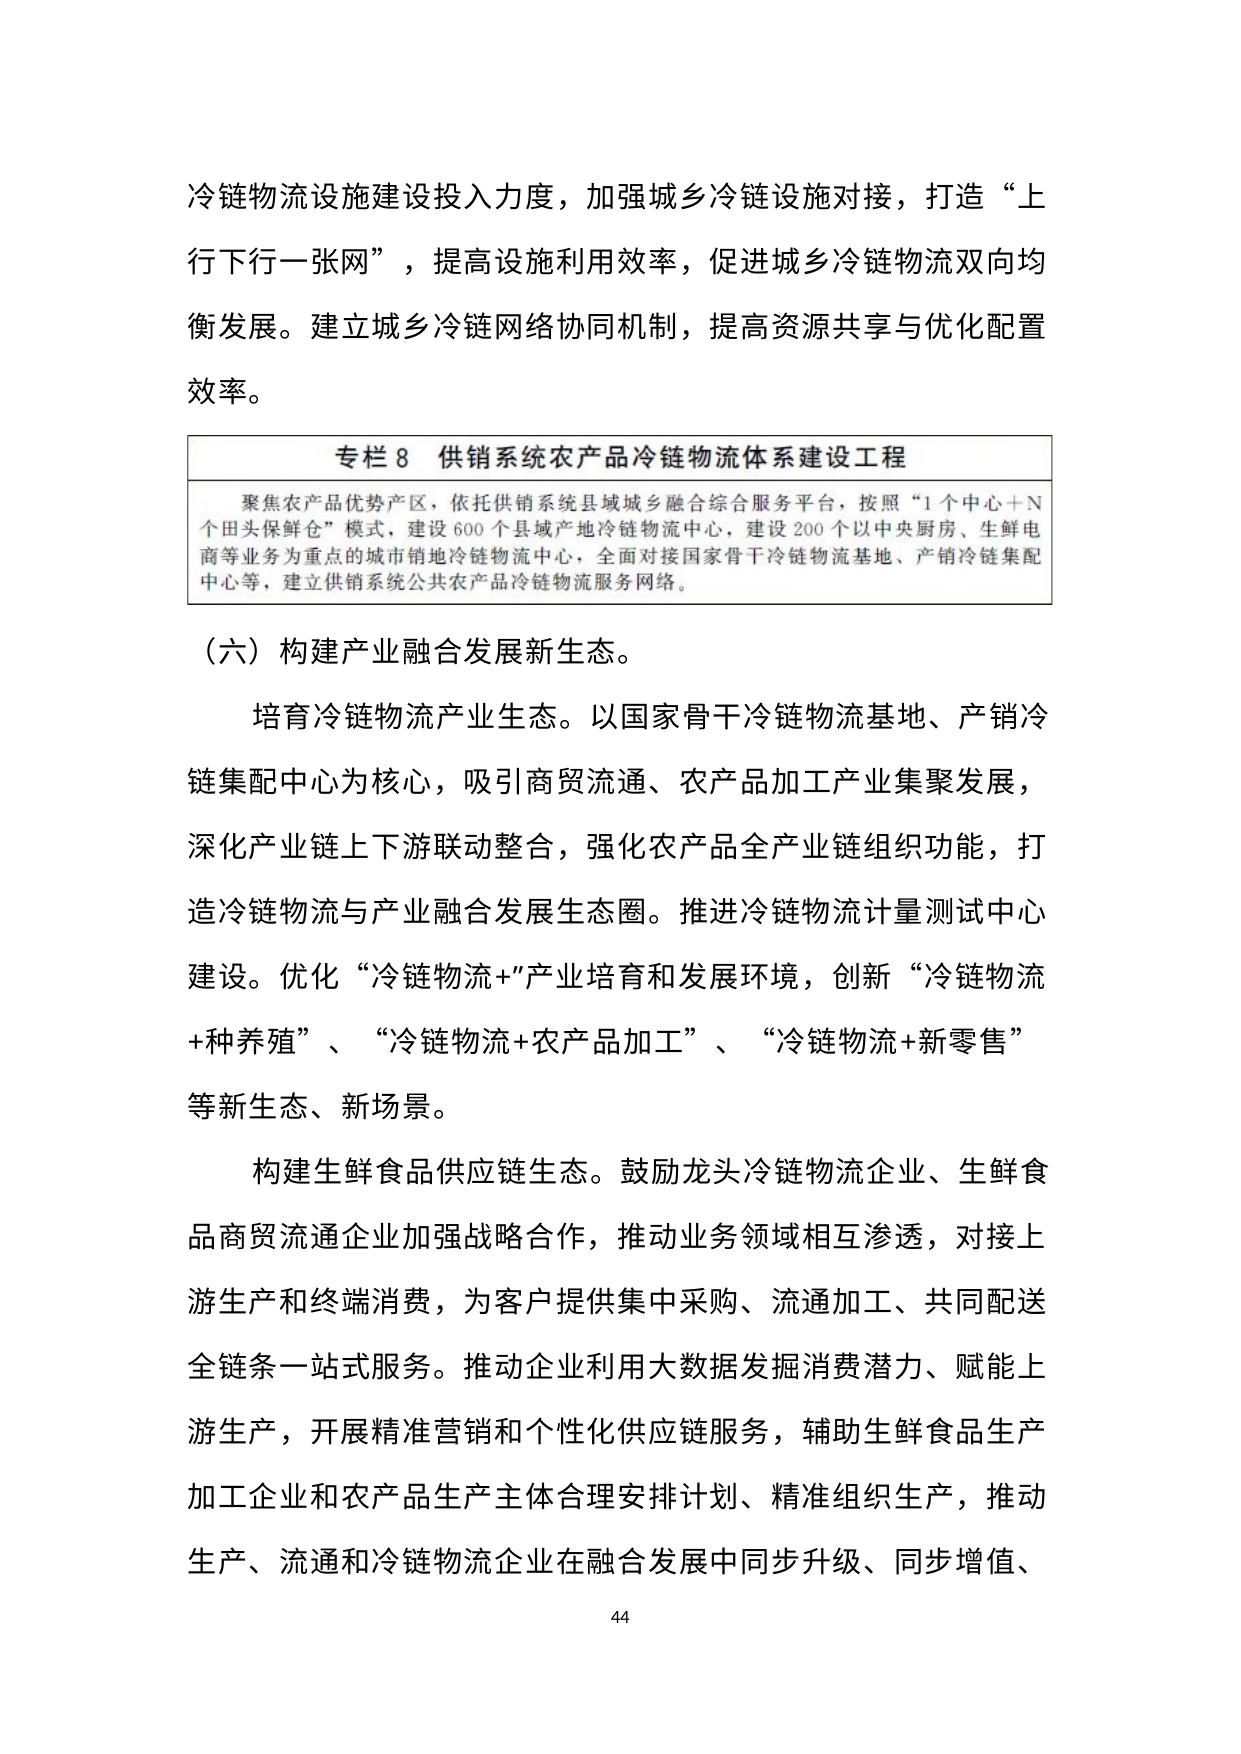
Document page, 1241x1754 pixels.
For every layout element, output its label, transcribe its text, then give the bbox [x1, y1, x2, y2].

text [187, 1137, 1053, 1592]
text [187, 162, 1053, 422]
picture [187, 435, 1053, 605]
text 培育冷链物流产业生态。以国家骨干冷链物流基地、产销冷链集配中心为核心，吸引商贸流通、农产品加工产业集聚发展，深化产业链上下游联动整合，强化农产品全产业链组织功能，打造冷链物流与产业融合发展生态圈。推进冷链物流计量测试中心建设。优化“冷链物流+”产业培育和发展环境，创新“冷链物流+种养殖”、“冷链物流+农产品加工”、“冷链物流+新零售”等新生态、新场景。 [187, 682, 1053, 1137]
text （六）构建产业融合发展新生态。 [187, 617, 1053, 682]
